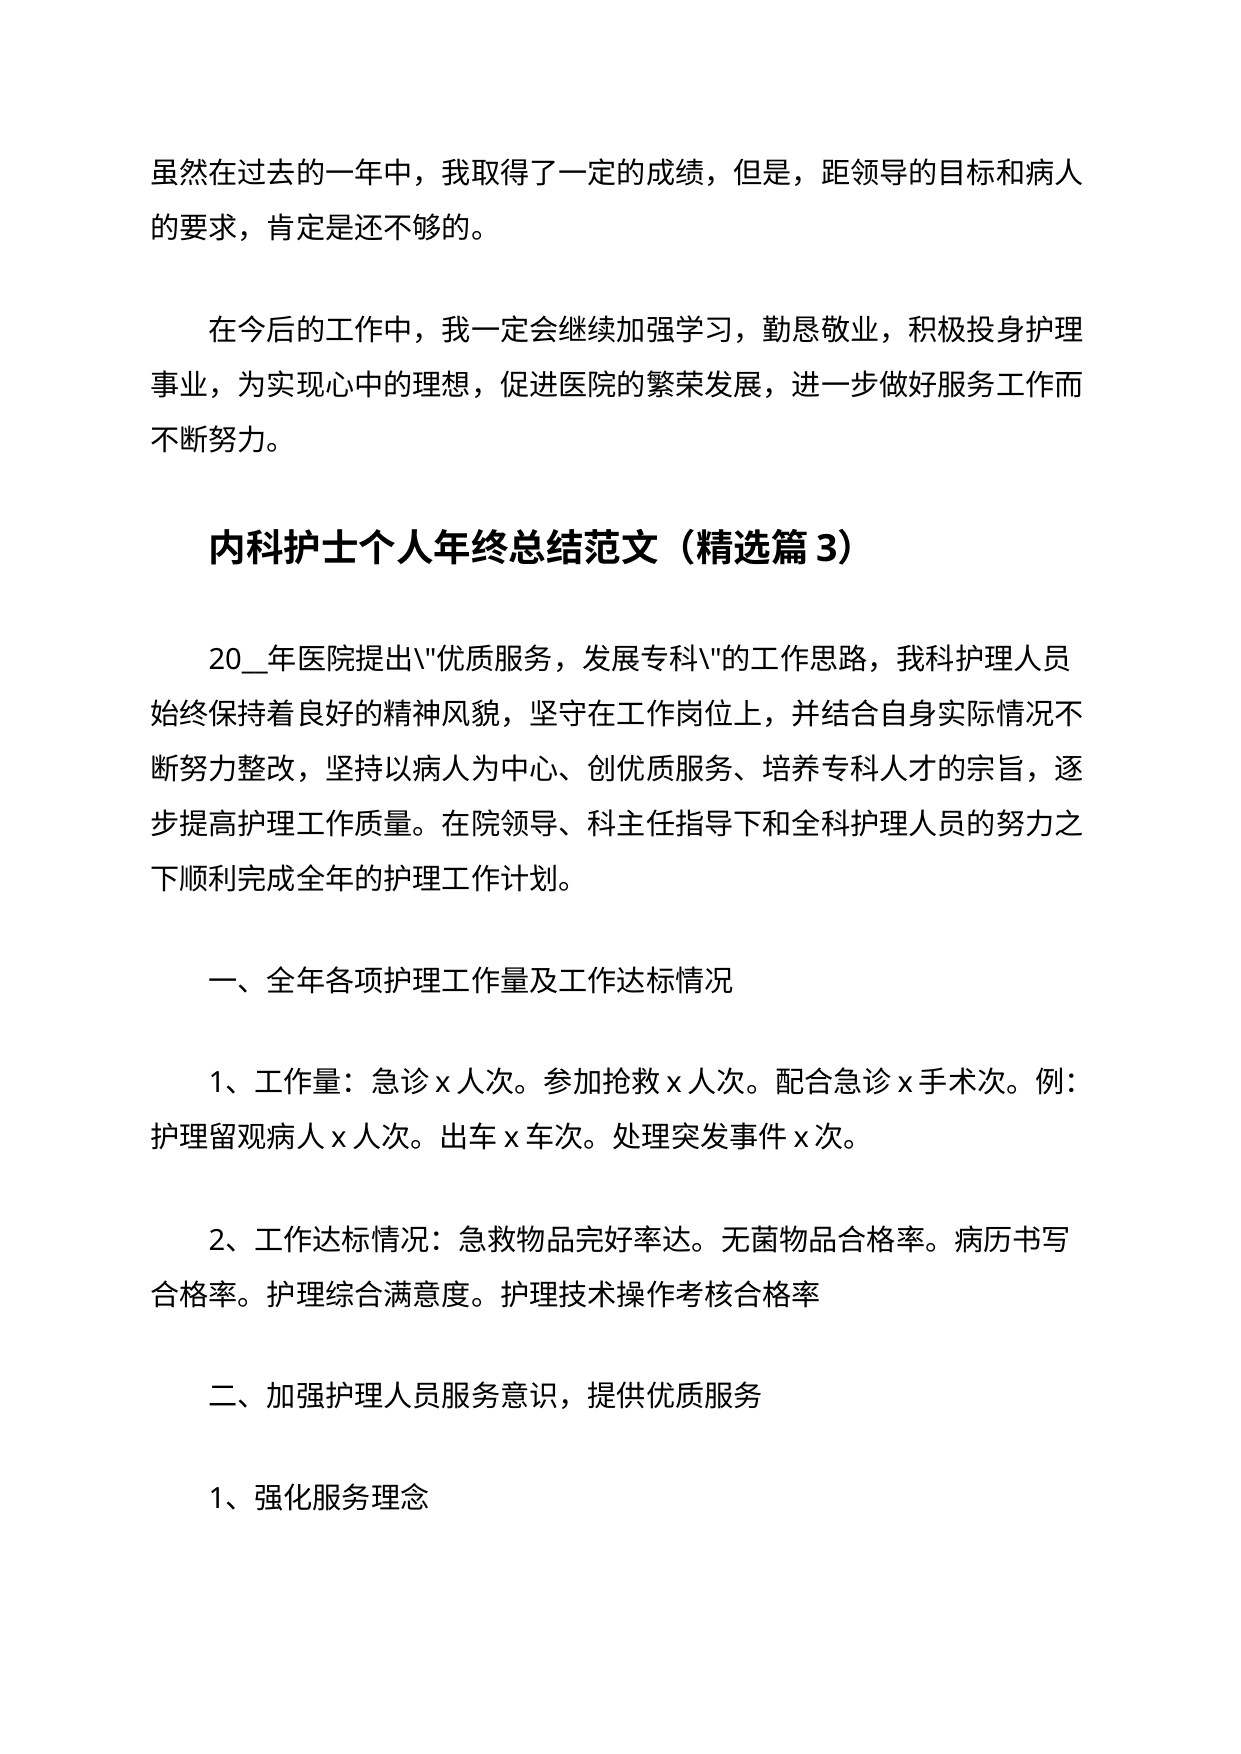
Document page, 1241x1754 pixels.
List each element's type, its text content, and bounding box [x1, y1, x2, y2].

text 1、强化服务理念 [150, 1474, 1090, 1517]
text 一、全年各项护理工作量及工作达标情况 [150, 957, 1090, 999]
text 20__年医院提出\"优质服务，发展专科\"的工作思路，我科护理人员始终保持着良好的精神风貌，坚守在工作岗位上，并结合自身实际情况不断努力整改，坚持以病人为中心、创优质服务、培养专科人才的宗旨，逐步提高护理工作质量。在院领导、科主任指导下和全科护理人员的努力之下顺利完成全年的护理工作计划。 [150, 636, 1090, 898]
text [150, 150, 1090, 247]
text 在今后的工作中，我一定会继续加强学习，勤恳敬业，积极投身护理事业，为实现心中的理想，促进医院的繁荣发展，进一步做好服务工作而不断努力。 [150, 307, 1090, 459]
text 1、工作量：急诊x人次。参加抢救x人次。配合急诊x手术次。例：护理留观病人x人次。出车x车次。处理突发事件x次。 [150, 1059, 1090, 1156]
text 内科护士个人年终总结范文（精选篇3） [150, 518, 1090, 573]
text 2、工作达标情况：急救物品完好率达。无菌物品合格率。病历书写合格率。护理综合满意度。护理技术操作考核合格率 [150, 1216, 1090, 1313]
text 二、加强护理人员服务意识，提供优质服务 [150, 1373, 1090, 1415]
